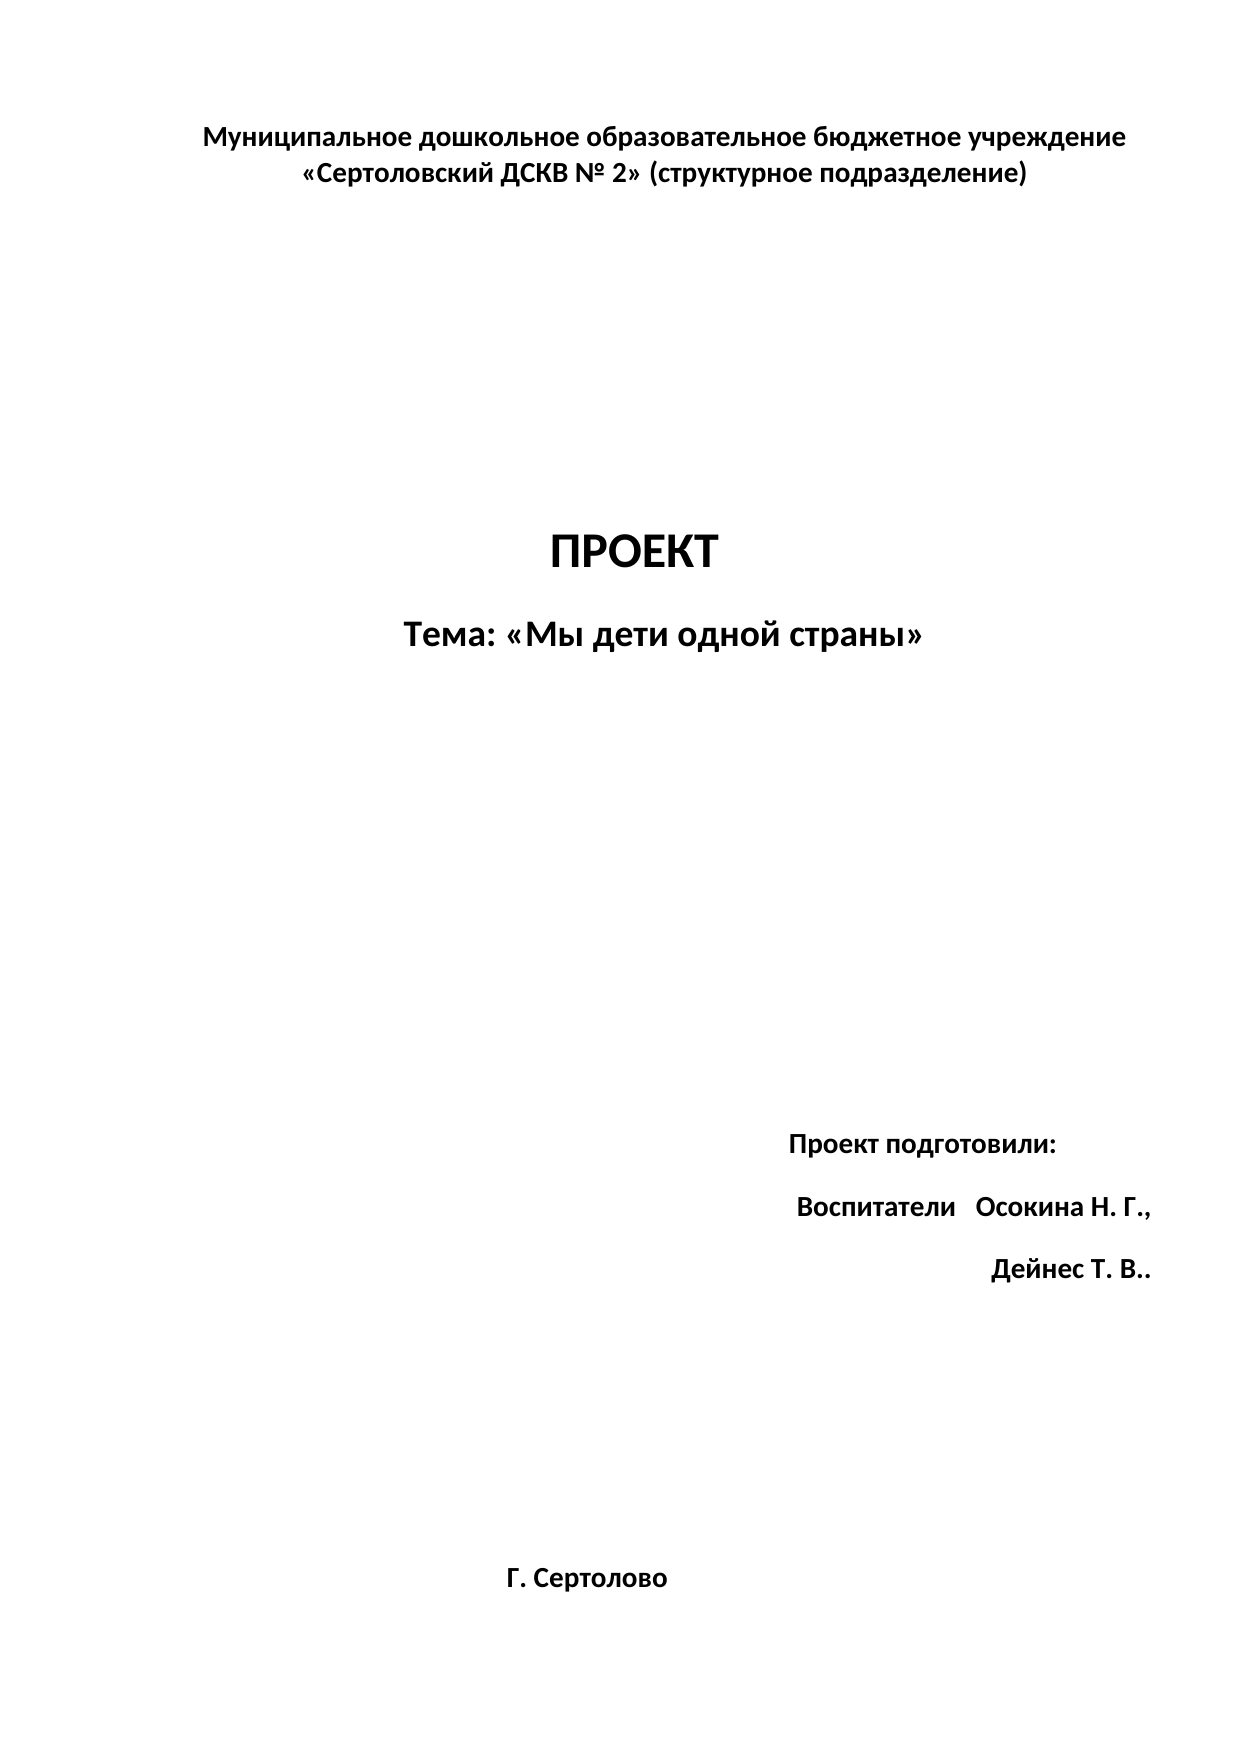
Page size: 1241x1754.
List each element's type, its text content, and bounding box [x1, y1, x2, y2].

text Г. Сертолово [177, 1559, 1152, 1594]
text Воспитатели Осокина Н. Г., [177, 1188, 1152, 1224]
text Проект подготовили: [177, 1125, 1152, 1160]
text Тема: «Мы дети одной страны» [177, 610, 1152, 656]
text ПРОЕКТ [177, 519, 1152, 580]
text Дейнес Т. В.. [177, 1250, 1152, 1286]
text Муниципальное дошкольное образовательное бюджетное учреждение «Сертоловский ДСКВ № 2» (структурное подразделение) [177, 118, 1152, 189]
